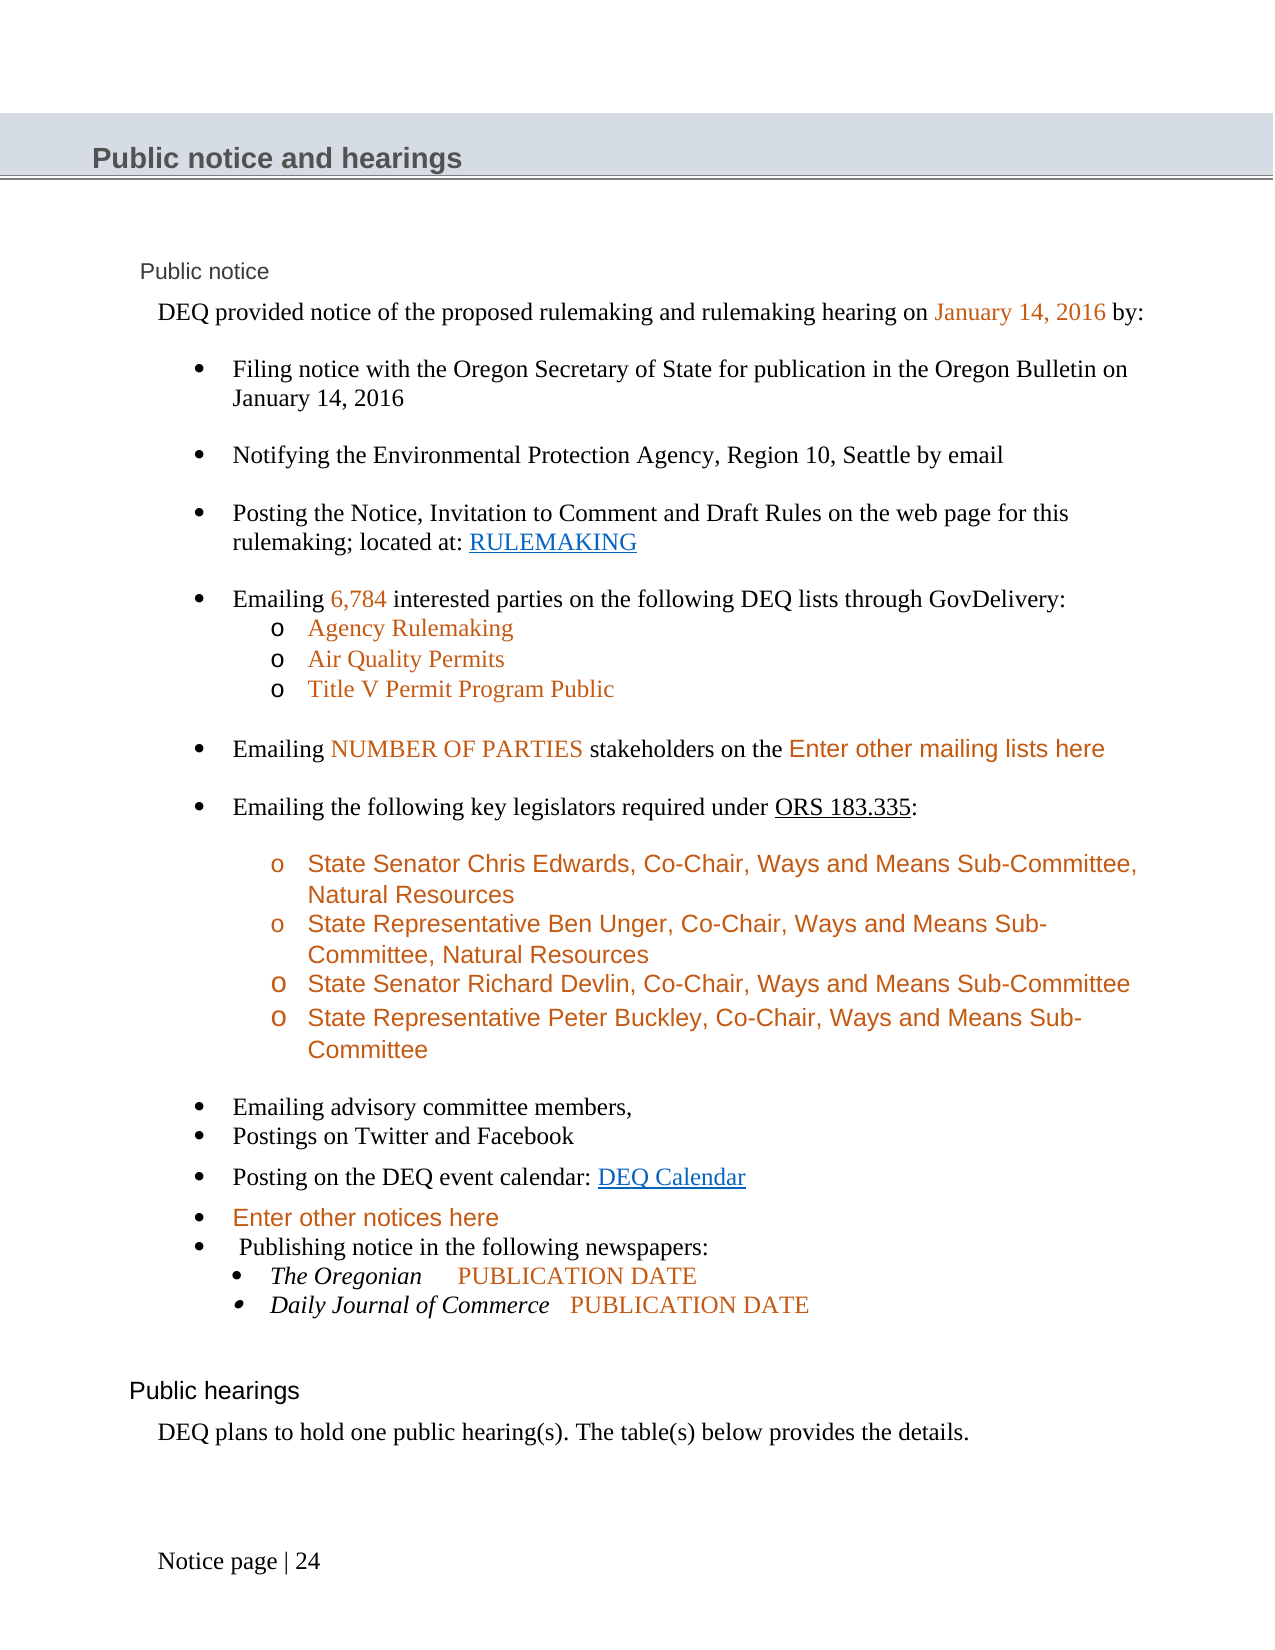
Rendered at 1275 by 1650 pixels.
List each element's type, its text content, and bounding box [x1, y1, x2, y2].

list Filing notice with the Oregon Secretary of State for publication in the Oregon Bulletin on January 14, 2016 [195, 354, 1170, 412]
list State Senator Richard Devlin, Co-Chair, Ways and Means Sub-Committee [270, 969, 1170, 1002]
list Emailing NUMBER OF PARTIES stakeholders on the Enter other mailing lists here [195, 734, 1170, 763]
text DEQ plans to hold one public hearing(s). The table(s) below provides the details. [157, 1417, 1170, 1446]
list Emailing advisory committee members, [195, 1092, 1170, 1121]
list Postings on Twitter and Facebook [195, 1121, 1170, 1150]
list Posting the Notice, Invitation to Comment and Draft Rules on the web page for this rulemaking; located at: RULEMAKING [195, 498, 1170, 555]
list Publishing notice in the following newspapers: [195, 1232, 1170, 1261]
list Emailing the following key legislators required under ORS 183.335: [195, 792, 1170, 821]
list Agency Rulemaking [270, 613, 1170, 644]
text DEQ provided notice of the proposed rulemaking and rulemaking hearing on January 14, 2016 by: [157, 297, 1170, 325]
list Posting on the DEQ event calendar: DEQ Calendar [195, 1162, 1170, 1191]
list Daily Journal of Commerce PUBLICATION DATE [232, 1290, 1170, 1318]
list State Representative Ben Unger, Co-Chair, Ways and Means Sub-Committee, Natural Resources [270, 909, 1170, 969]
table_header Public notice and hearings [0, 113, 1273, 175]
list Emailing 6,784 interested parties on the following DEQ lists through GovDelivery: [195, 584, 1170, 613]
list Enter other notices here [195, 1203, 1170, 1232]
text Public hearings [129, 1376, 1170, 1405]
subtitle Public notice [139, 258, 1170, 284]
list Title V Permit Program Public [270, 674, 1170, 705]
list Air Quality Permits [270, 644, 1170, 674]
list State Representative Peter Buckley, Co-Chair, Ways and Means Sub-Committee [270, 1002, 1170, 1063]
list State Senator Chris Edwards, Co-Chair, Ways and Means Sub-Committee, Natural Resources [270, 849, 1170, 909]
list Notifying the Environmental Protection Agency, Region 10, Seattle by email [195, 440, 1170, 469]
list The Oregonian PUBLICATION DATE [232, 1261, 1170, 1290]
